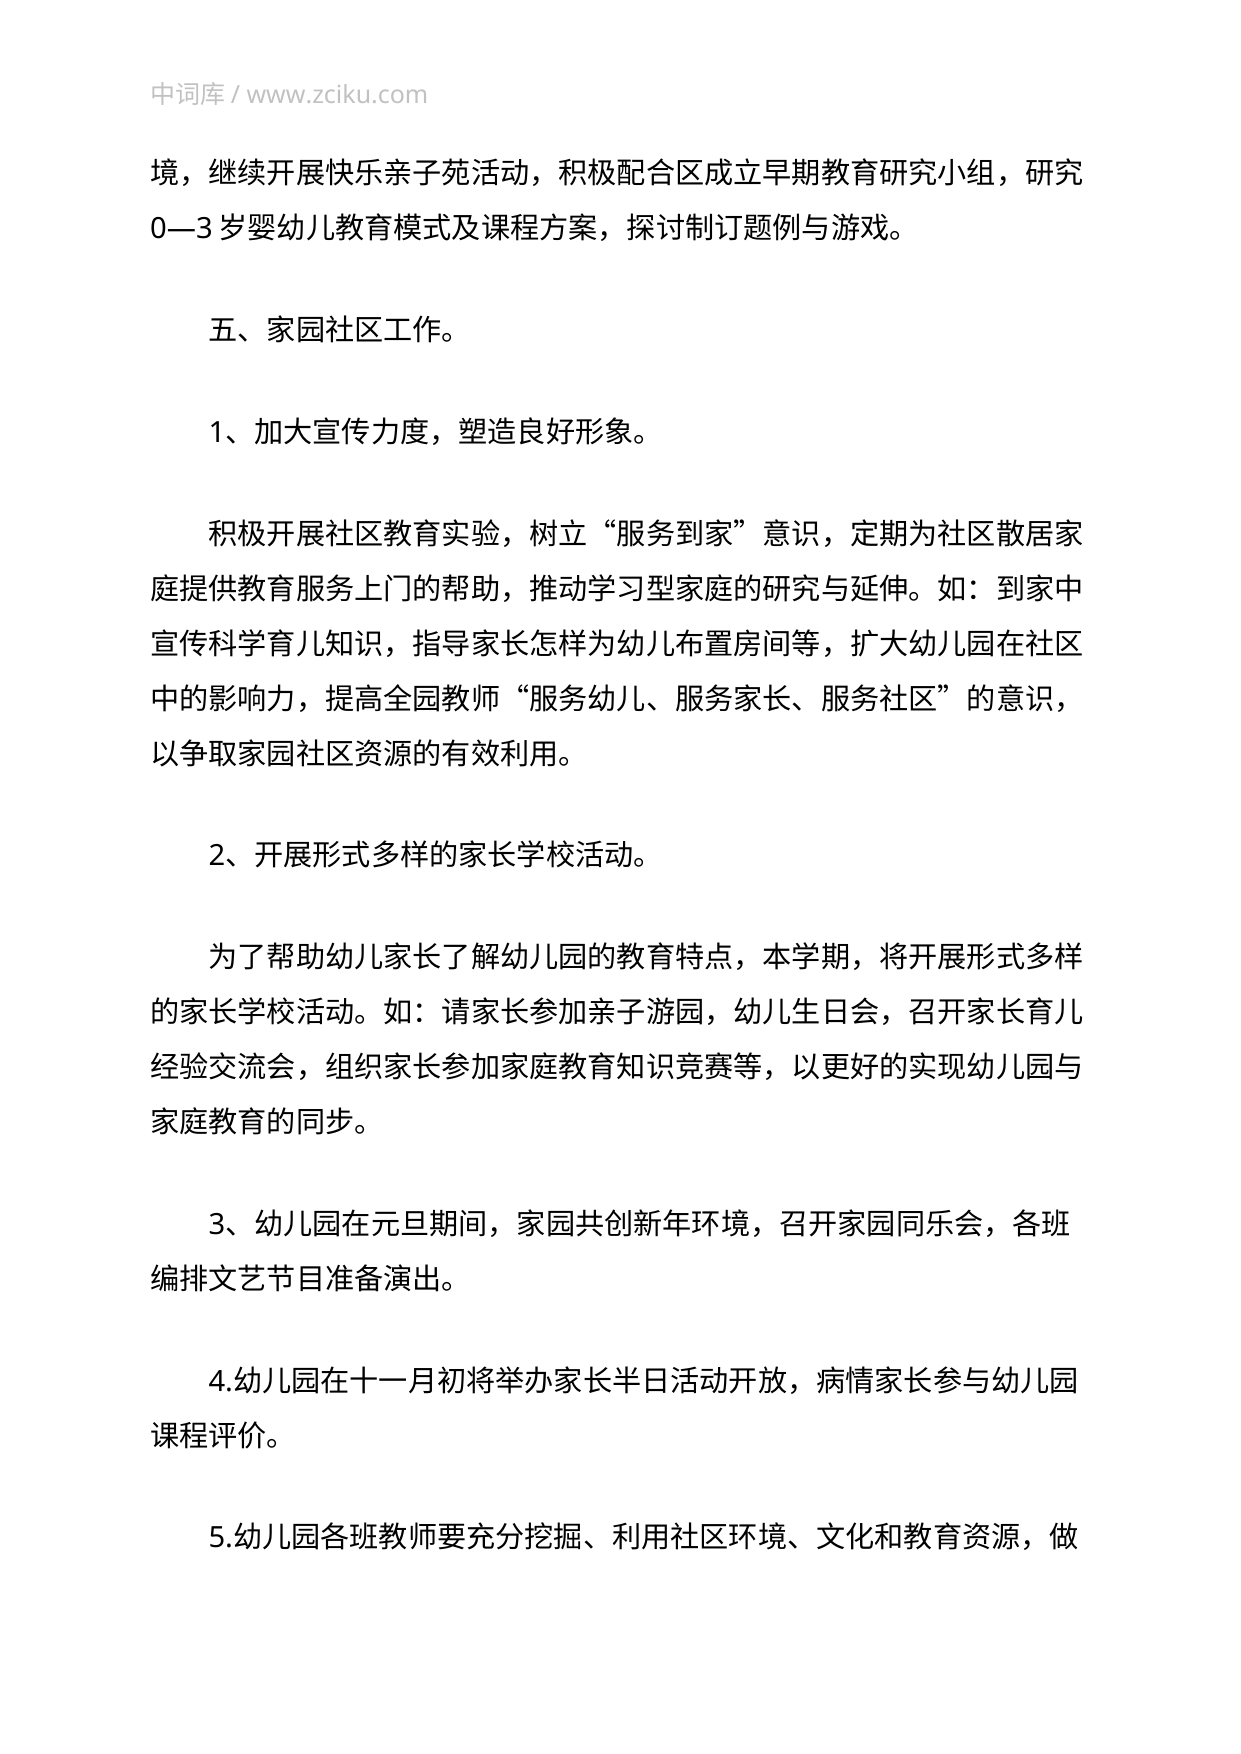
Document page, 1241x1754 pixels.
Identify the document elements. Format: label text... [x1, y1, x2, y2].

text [150, 1514, 1090, 1556]
text 积极开展社区教育实验，树立“服务到家”意识，定期为社区散居家庭提供教育服务上门的帮助，推动学习型家庭的研究与延伸。如：到家中宣传科学育儿知识，指导家长怎样为幼儿布置房间等，扩大幼儿园在社区中的影响力，提高全园教师“服务幼儿、服务家长、服务社区”的意识，以争取家园社区资源的有效利用。 [150, 511, 1090, 772]
text 为了帮助幼儿家长了解幼儿园的教育特点，本学期，将开展形式多样的家长学校活动。如：请家长参加亲子游园，幼儿生日会，召开家长育儿经验交流会，组织家长参加家庭教育知识竞赛等，以更好的实现幼儿园与家庭教育的同步。 [150, 934, 1090, 1141]
text 3、幼儿园在元旦期间，家园共创新年环境，召开家园同乐会，各班编排文艺节目准备演出。 [150, 1200, 1090, 1298]
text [150, 150, 1090, 247]
text 五、家园社区工作。 [150, 307, 1090, 349]
text 2、开展形式多样的家长学校活动。 [150, 832, 1090, 874]
text 4.幼儿园在十一月初将举办家长半日活动开放，病情家长参与幼儿园课程评价。 [150, 1357, 1090, 1454]
text 1、加大宣传力度，塑造良好形象。 [150, 409, 1090, 451]
